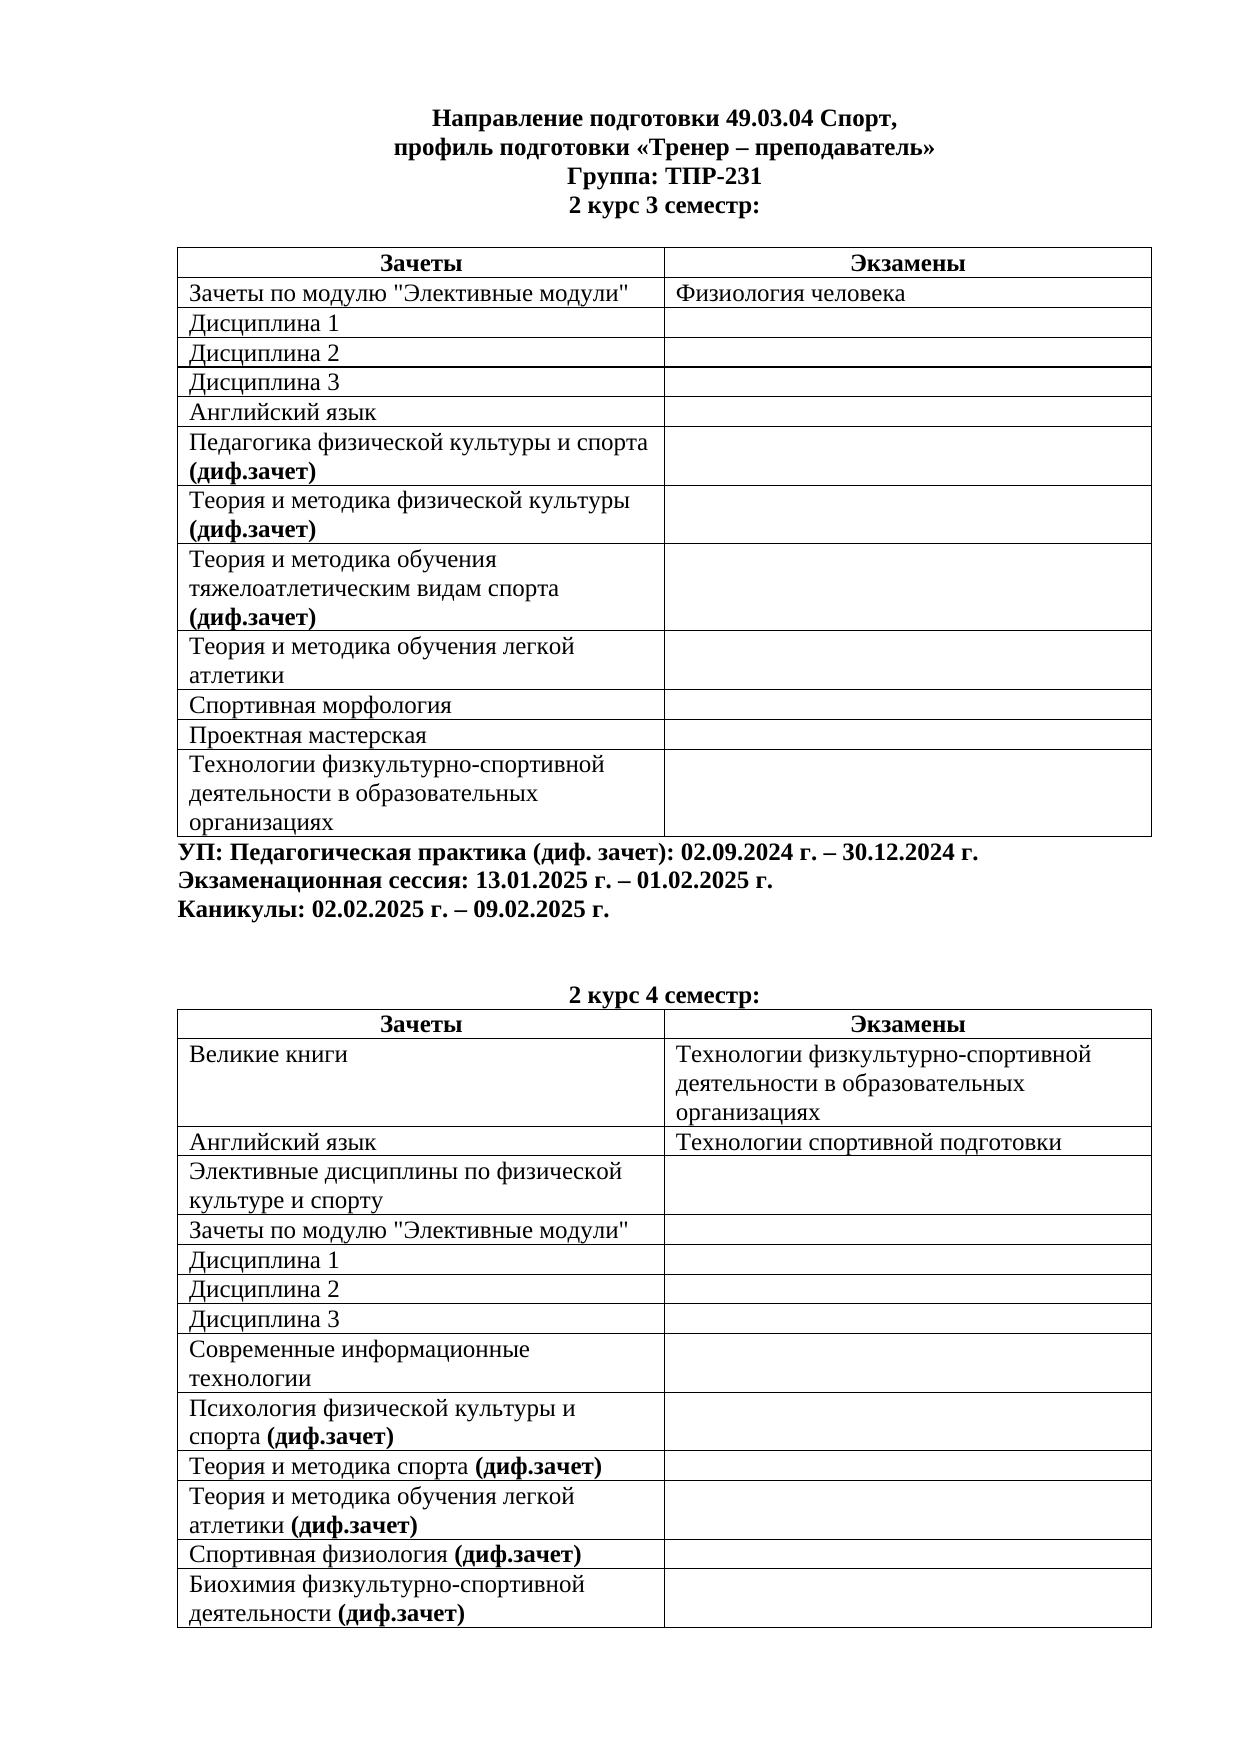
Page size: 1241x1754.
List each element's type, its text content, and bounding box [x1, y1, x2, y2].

text Экзаменационная сессия: 13.01.2025 г. – 01.02.2025 г. [177, 866, 1152, 894]
table_cell [665, 720, 1151, 748]
table_cell Зачеты по модулю "Элективные модули" [178, 278, 664, 307]
table_cell Дисциплина 1 [178, 1245, 664, 1273]
table_cell Английский язык [178, 397, 664, 426]
table_cell Элективные дисциплины по физической культуре и спорту [178, 1156, 664, 1214]
text 2 курс 3 семестр: [177, 190, 1152, 218]
table_cell [665, 1304, 1151, 1333]
table_cell Проектная мастерская [178, 720, 664, 748]
table_cell Педагогика физической культуры и спорта (диф.зачет) [178, 427, 664, 484]
table_cell [665, 1334, 1151, 1392]
table_cell [665, 1481, 1151, 1538]
table_cell Спортивная физиология (диф.зачет) [178, 1540, 664, 1568]
table_cell Великие книги [178, 1039, 664, 1126]
table_cell Теория и методика обучения тяжелоатлетическим видам спорта (диф.зачет) [178, 544, 664, 630]
table_cell [665, 1393, 1151, 1450]
table_cell Психология физической культуры и спорта (диф.зачет) [178, 1393, 664, 1450]
table_cell Дисциплина 3 [178, 1304, 664, 1333]
table_cell Технологии физкультурно-спортивной деятельности в образовательных организациях [665, 1039, 1151, 1126]
text Группа: ТПР-231 [177, 161, 1152, 190]
table_header Экзамены [665, 1010, 1151, 1038]
table_header Экзамены [665, 248, 1151, 277]
text Направление подготовки 49.03.04 Спорт, [177, 103, 1152, 132]
table_cell Современные информационные технологии [178, 1334, 664, 1392]
table_cell Спортивная морфология [178, 690, 664, 719]
table_cell Дисциплина 2 [178, 1275, 664, 1303]
table_cell Дисциплина 1 [178, 308, 664, 337]
table_cell [665, 544, 1151, 630]
table_cell Теория и методика обучения легкой атлетики (диф.зачет) [178, 1481, 664, 1538]
table_cell [665, 750, 1151, 836]
table_cell [665, 1245, 1151, 1273]
table_cell [665, 397, 1151, 426]
table_cell [665, 1215, 1151, 1244]
table_cell Зачеты по модулю "Элективные модули" [178, 1215, 664, 1244]
text УП: Педагогическая практика (диф. зачет): 02.09.2024 г. – 30.12.2024 г. [177, 837, 1152, 866]
table_cell Дисциплина 3 [178, 368, 664, 396]
table_cell Английский язык [178, 1127, 664, 1155]
table_cell [665, 486, 1151, 543]
table_header Зачеты [178, 1010, 664, 1038]
text 2 курс 4 семестр: [177, 980, 1152, 1008]
table_cell Теория и методика спорта (диф.зачет) [178, 1451, 664, 1480]
table_cell Физиология человека [665, 278, 1151, 307]
text профиль подготовки «Тренер – преподаватель» [177, 132, 1152, 161]
table_cell Биохимия физкультурно-спортивной деятельности (диф.зачет) [178, 1569, 664, 1627]
table_cell Теория и методика физической культуры (диф.зачет) [178, 486, 664, 543]
table_cell [665, 690, 1151, 719]
table_cell [665, 631, 1151, 689]
table_cell Дисциплина 2 [178, 338, 664, 366]
table_cell [665, 338, 1151, 366]
table_cell [665, 1540, 1151, 1568]
text Каникулы: 02.02.2025 г. – 09.02.2025 г. [177, 894, 1152, 923]
table_cell [665, 1275, 1151, 1303]
table_cell [665, 1156, 1151, 1214]
table_header Зачеты [178, 248, 664, 277]
table_cell Технологии спортивной подготовки [665, 1127, 1151, 1155]
table_cell [665, 427, 1151, 484]
table_cell [665, 1451, 1151, 1480]
table_cell [665, 1569, 1151, 1627]
table_cell Теория и методика обучения легкой атлетики [178, 631, 664, 689]
table_cell [665, 308, 1151, 337]
table_cell [665, 368, 1151, 396]
table_cell Технологии физкультурно-спортивной деятельности в образовательных организациях [178, 750, 664, 836]
